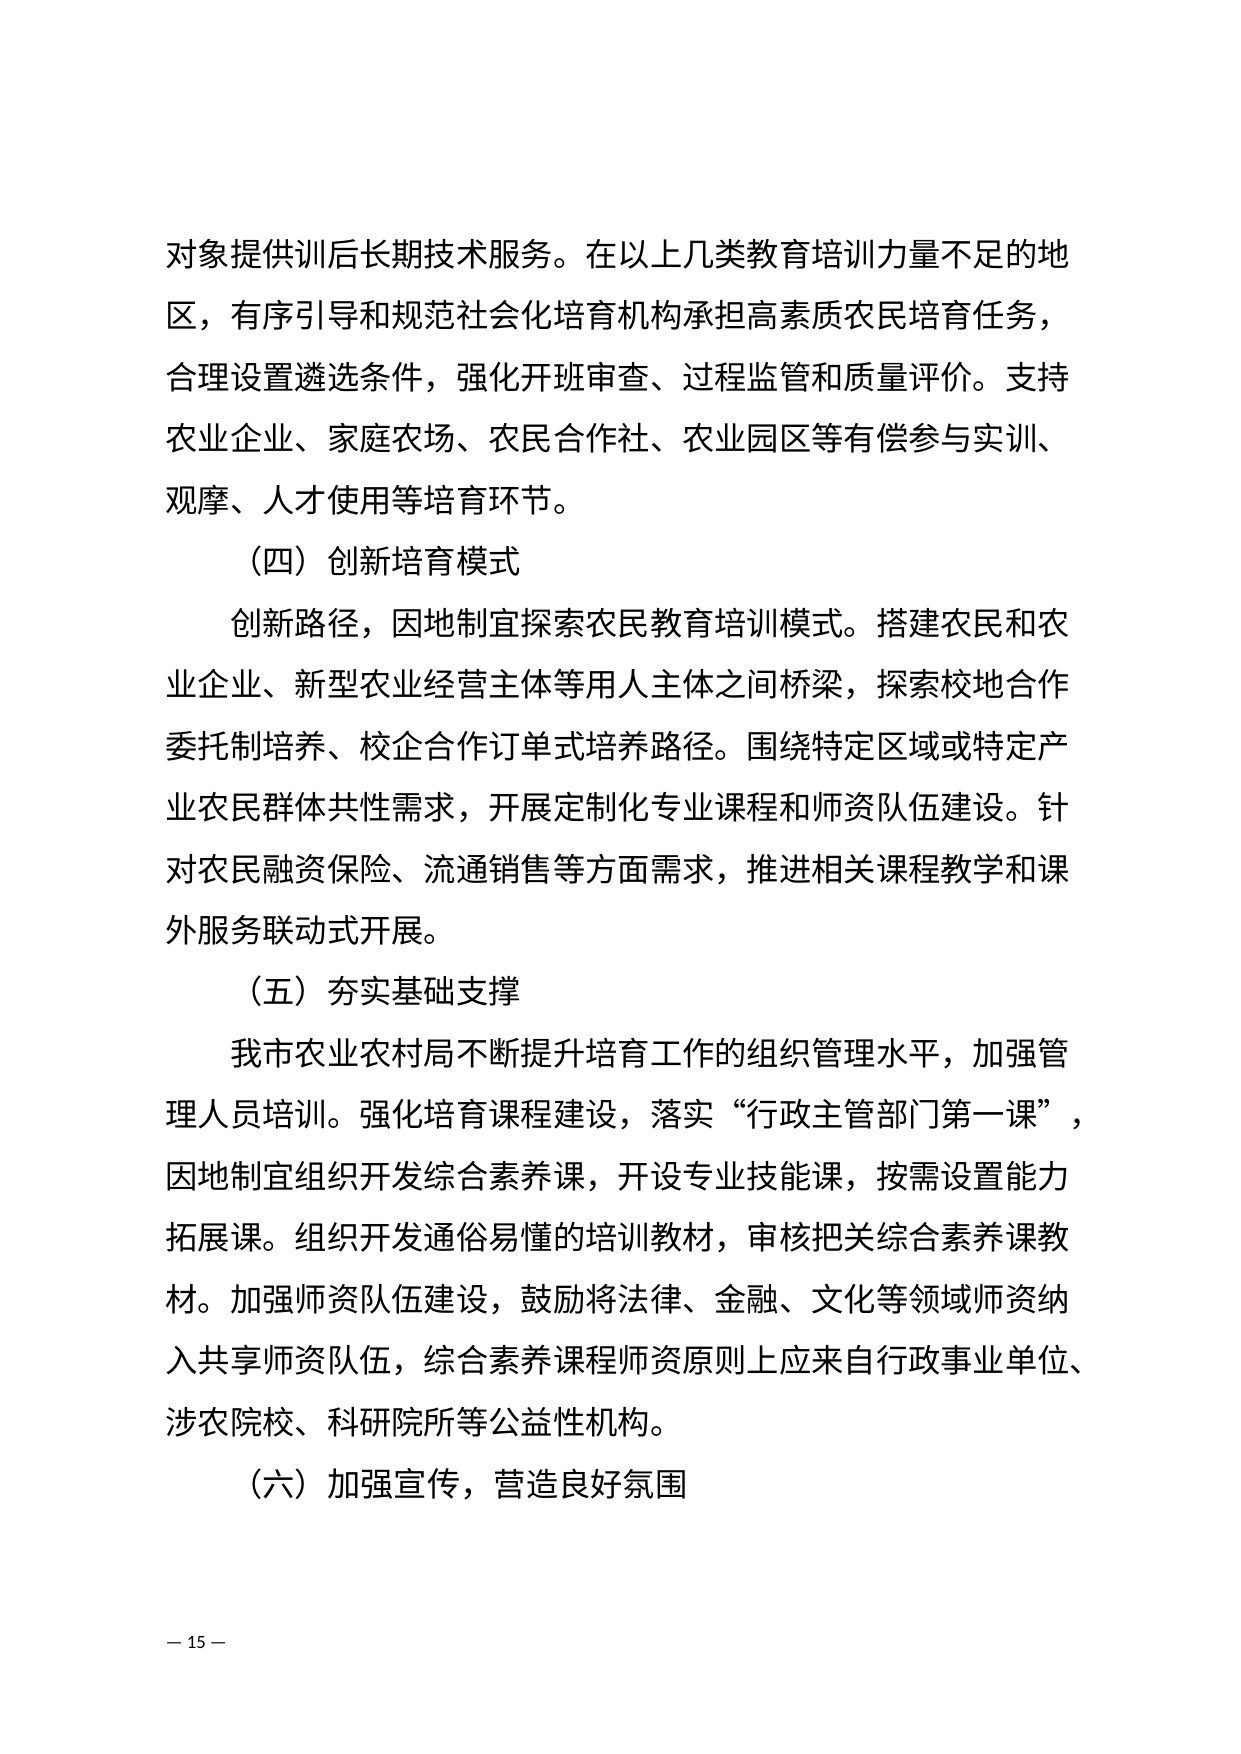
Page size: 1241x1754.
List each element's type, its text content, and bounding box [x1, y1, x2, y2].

text 我市农业农村局不断提升培育工作的组织管理水平，加强管理人员培训。强化培育课程建设，落实“行政主管部门第一课”，因地制宜组织开发综合素养课，开设专业技能课，按需设置能力拓展课。组织开发通俗易懂的培训教材，审核把关综合素养课教材。加强师资队伍建设，鼓励将法律、金融、文化等领域师资纳入共享师资队伍，综合素养课程师资原则上应来自行政事业单位、涉农院校、科研院所等公益性机构。 [165, 1021, 1075, 1451]
text （六）加强宣传，营造良好氛围 [165, 1451, 1075, 1512]
text （五）夯实基础支撑 [165, 959, 1075, 1021]
text 区，有序引导和规范社会化培育机构承担高素质农民培育任务， [165, 283, 1075, 344]
text 创新路径，因地制宜探索农民教育培训模式。搭建农民和农业企业、新型农业经营主体等用人主体之间桥梁，探索校地合作委托制培养、校企合作订单式培养路径。围绕特定区域或特定产业农民群体共性需求，开展定制化专业课程和师资队伍建设。针对农民融资保险、流通销售等方面需求，推进相关课程教学和课外服务联动式开展。 [165, 590, 1075, 959]
text （四）创新培育模式 [165, 529, 1075, 590]
text 对象提供训后长期技术服务。在以上几类教育培训力量不足的地 [165, 222, 1075, 283]
text 观摩、人才使用等培育环节。 [165, 467, 1075, 529]
text 农业企业、家庭农场、农民合作社、农业园区等有偿参与实训、 [165, 406, 1075, 467]
text 合理设置遴选条件，强化开班审查、过程监管和质量评价。支持 [165, 344, 1075, 406]
